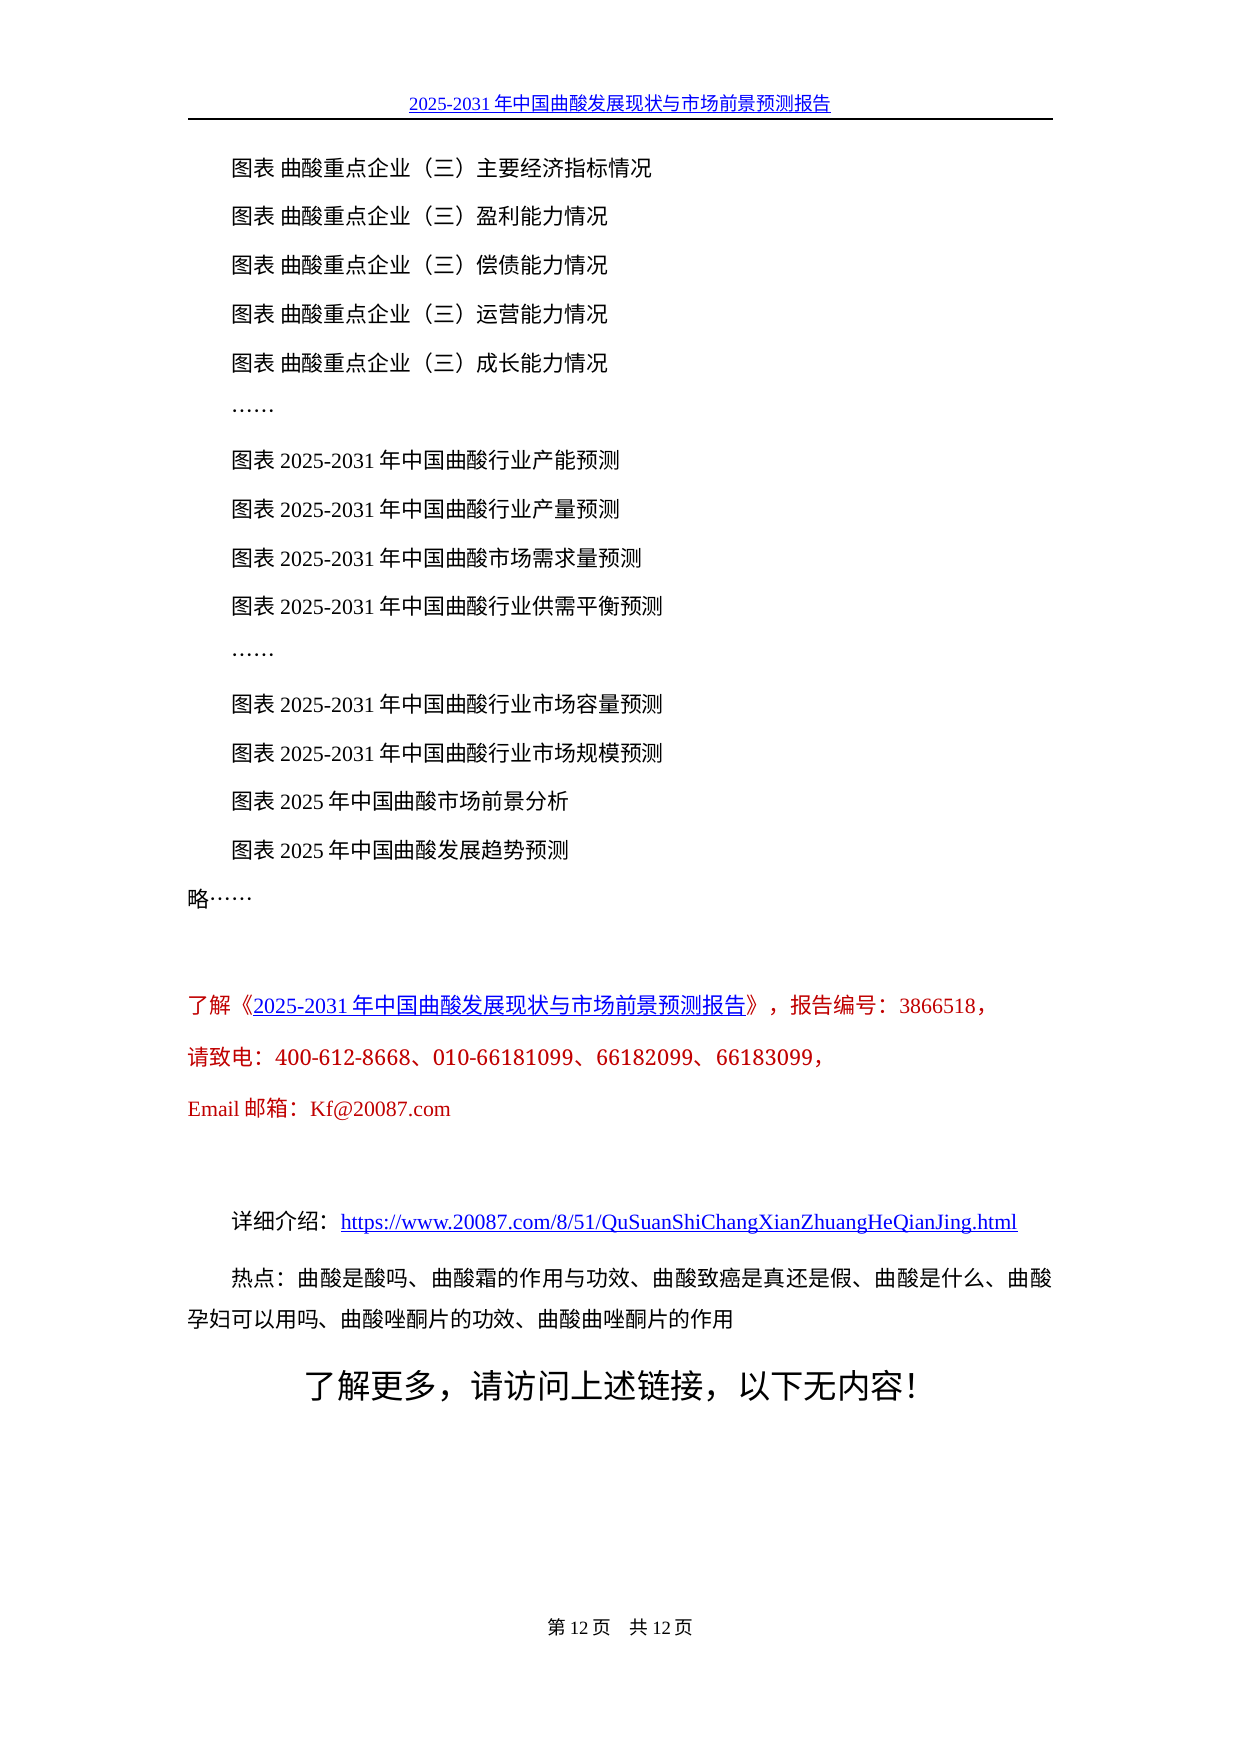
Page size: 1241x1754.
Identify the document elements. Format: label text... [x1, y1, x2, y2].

text 详细介绍：https://www.20087.com/8/51/QuSuanShiChangXianZhuangHeQianJing.html [187, 1204, 1053, 1236]
text 热点：曲酸是酸吗、曲酸霜的作用与功效、曲酸致癌是真还是假、曲酸是什么、曲酸孕妇可以用吗、曲酸唑酮片的功效、曲酸曲唑酮片的作用 [187, 1261, 1053, 1334]
text 了解《2025-2031年中国曲酸发展现状与市场前景预测报告》，报告编号：3866518， [187, 988, 1053, 1020]
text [187, 150, 1053, 914]
title 了解更多，请访问上述链接，以下无内容！ [187, 1351, 1053, 1416]
text 请致电：400-612-8668、010-66181099、66182099、66183099， [187, 1039, 1053, 1072]
text Email邮箱：Kf@20087.com [187, 1091, 1053, 1123]
